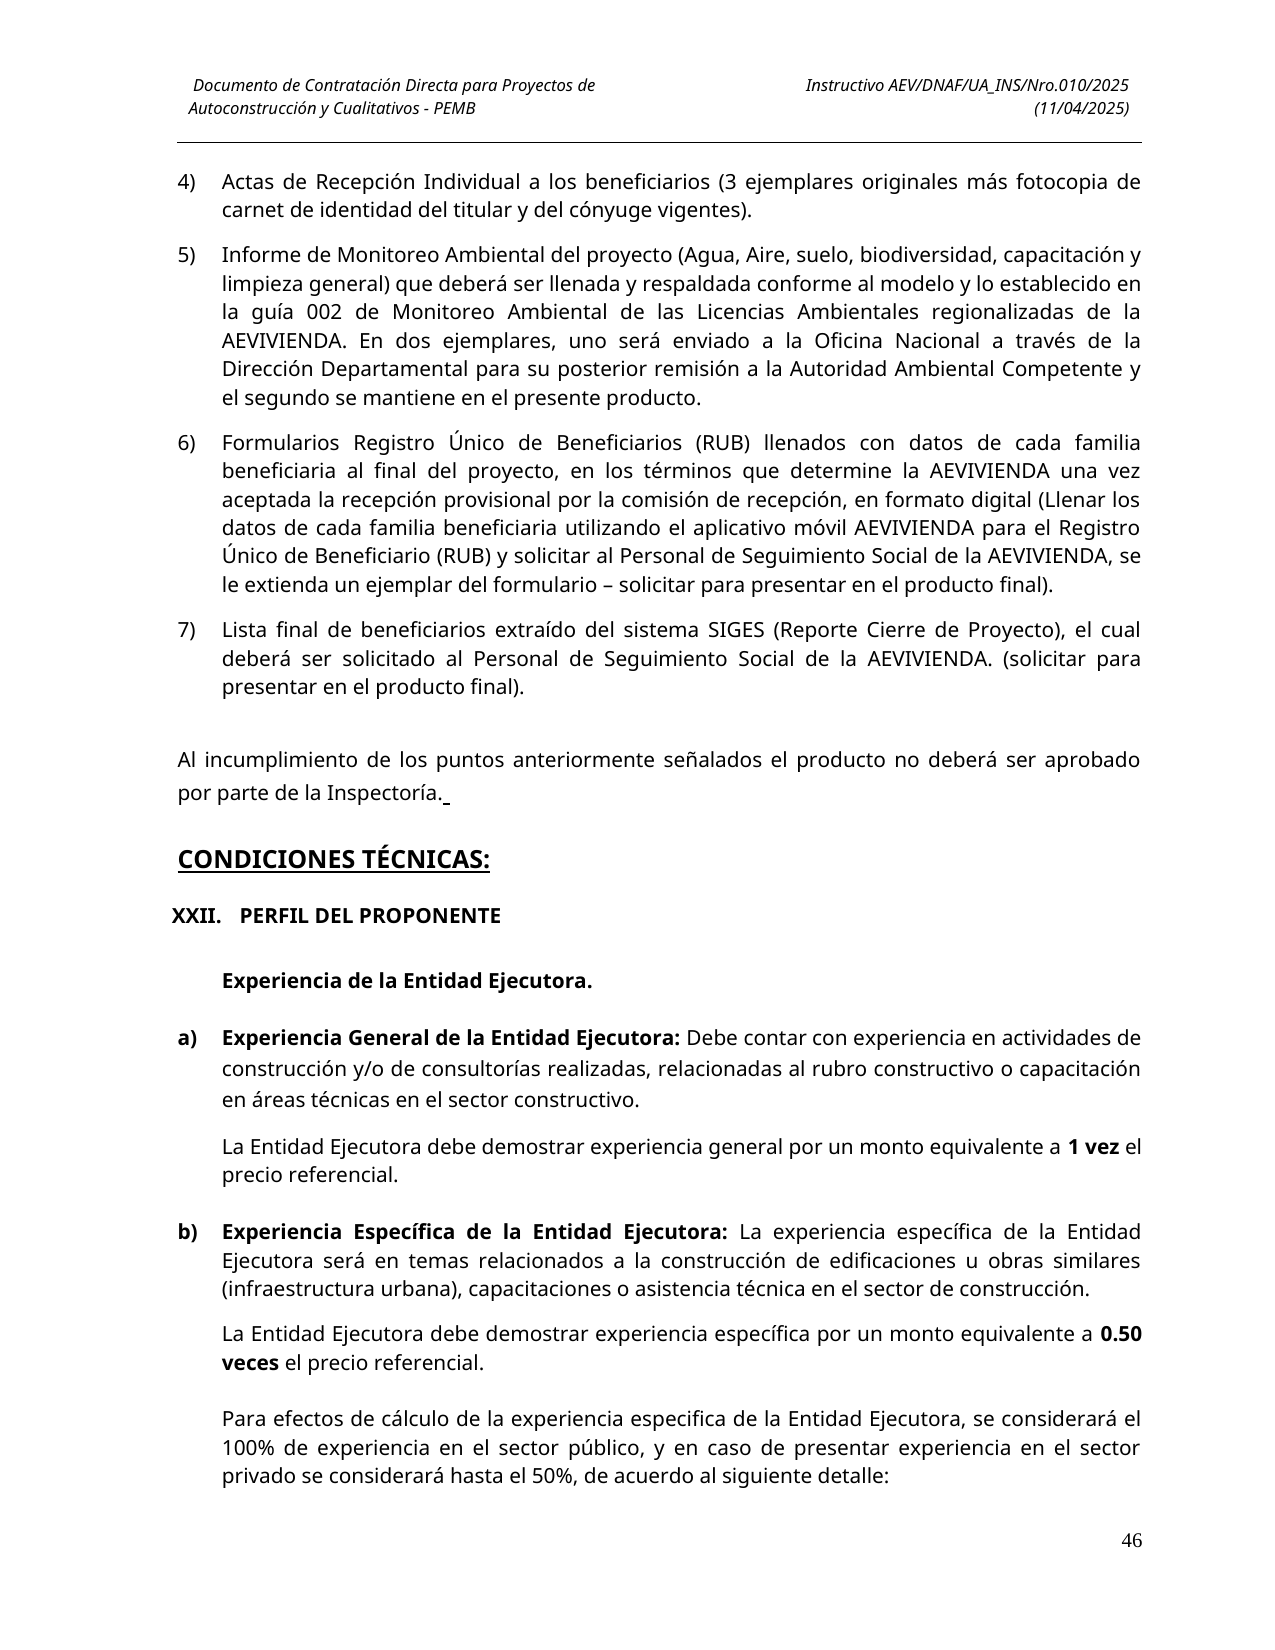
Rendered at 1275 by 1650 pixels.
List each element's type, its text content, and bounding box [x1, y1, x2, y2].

list Experiencia Específica de la Entidad Ejecutora: La experiencia específica de la Entidad Ejecutora será en temas relacionados a la construcción de edificaciones u obras similares (infraestructura urbana), capacitaciones o asistencia técnica en el sector de construcción. [177, 1217, 1142, 1303]
list Formularios Registro Único de Beneficiarios (RUB) llenados con datos de cada familia beneficiaria al final del proyecto, en los términos que determine la AEVIVIENDA una vez aceptada la recepción provisional por la comisión de recepción, en formato digital (Llenar los datos de cada familia beneficiaria utilizando el aplicativo móvil AEVIVIENDA para el Registro Único de Beneficiario (RUB) y solicitar al Personal de Seguimiento Social de la AEVIVIENDA, se le extienda un ejemplar del formulario – solicitar para presentar en el producto final). [177, 428, 1142, 598]
text La Entidad Ejecutora debe demostrar experiencia general por un monto equivalente a 1 vez el precio referencial. [222, 1132, 1142, 1189]
text La Entidad Ejecutora debe demostrar experiencia específica por un monto equivalente a 0.50 veces el precio referencial. [222, 1319, 1142, 1376]
text Experiencia de la Entidad Ejecutora. [177, 967, 1142, 995]
list Informe de Monitoreo Ambiental del proyecto (Agua, Aire, suelo, biodiversidad, capacitación y limpieza general) que deberá ser llenada y respaldada conforme al modelo y lo establecido en la guía 002 de Monitoreo Ambiental de las Licencias Ambientales regionalizadas de la AEVIVIENDA. En dos ejemplares, uno será enviado a la Oficina Nacional a través de la Dirección Departamental para su posterior remisión a la Autoridad Ambiental Competente y el segundo se mantiene en el presente producto. [177, 241, 1142, 411]
list PERFIL DEL PROPONENTE [222, 901, 1142, 930]
text CONDICIONES TÉCNICAS: [177, 842, 1142, 876]
list Actas de Recepción Individual a los beneficiarios (3 ejemplares originales más fotocopia de carnet de identidad del titular y del cónyuge vigentes). [177, 167, 1142, 224]
list Lista final de beneficiarios extraído del sistema SIGES (Reporte Cierre de Proyecto), el cual deberá ser solicitado al Personal de Seguimiento Social de la AEVIVIENDA. (solicitar para presentar en el producto final). [177, 615, 1142, 701]
text Al incumplimiento de los puntos anteriormente señalados el producto no deberá ser aprobado por parte de la Inspectoría. [177, 746, 1142, 808]
list Experiencia General de la Entidad Ejecutora: Debe contar con experiencia en actividades de construcción y/o de consultorías realizadas, relacionadas al rubro constructivo o capacitación en áreas técnicas en el sector constructivo. [177, 1023, 1142, 1113]
text Para efectos de cálculo de la experiencia especifica de la Entidad Ejecutora, se considerará el 100% de experiencia en el sector público, y en caso de presentar experiencia en el sector privado se considerará hasta el 50%, de acuerdo al siguiente detalle: [222, 1404, 1142, 1490]
